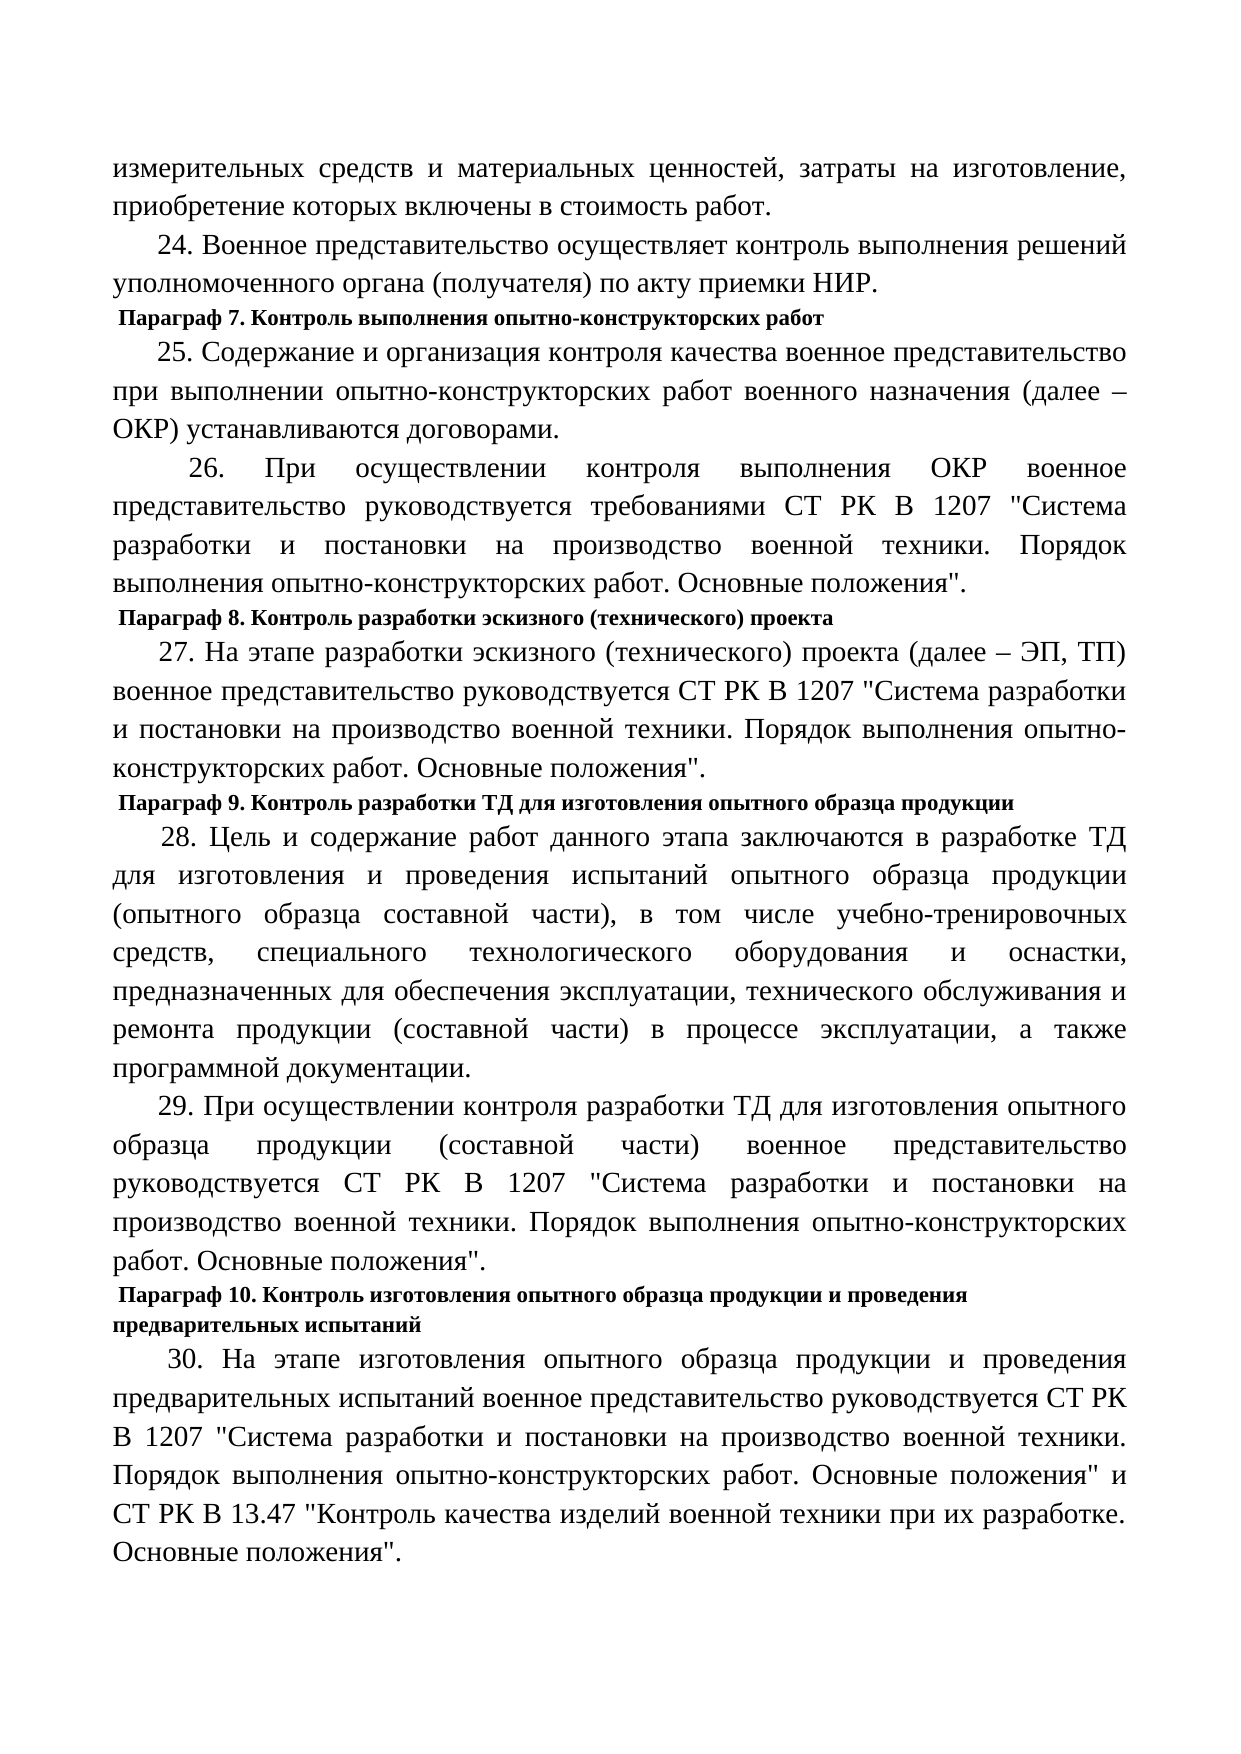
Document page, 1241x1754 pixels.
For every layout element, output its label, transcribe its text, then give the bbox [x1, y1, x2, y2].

text 29. При осуществлении контроля разработки ТД для изготовления опытного образца продукции (составной части) военное представительство руководствуется СТ РК В 1207 "Система разработки и постановки на производство военной техники. Порядок выполнения опытно-конструкторских работ. Основные положения". [112, 1088, 1128, 1276]
text 30. На этапе изготовления опытного образца продукции и проведения предварительных испытаний военное представительство руководствуется СТ РК В 1207 "Система разработки и постановки на производство военной техники. Порядок выполнения опытно-конструкторских работ. Основные положения" и СТ РК В 13.47 "Контроль качества изделий военной техники при их разработке. Основные положения". [112, 1342, 1128, 1568]
text Параграф 8. Контроль разработки эскизного (технического) проекта [112, 604, 1128, 631]
text Параграф 10. Контроль изготовления опытного образца продукции и проведения предварительных испытаний [112, 1281, 1128, 1338]
text Параграф 9. Контроль разработки ТД для изготовления опытного образца продукции [112, 788, 1128, 815]
text 24. Военное представительство осуществляет контроль выполнения решений уполномоченного органа (получателя) по акту приемки НИР. [112, 227, 1128, 299]
text 28. Цель и содержание работ данного этапа заключаются в разработке ТД для изготовления и проведения испытаний опытного образца продукции (опытного образца составной части), в том числе учебно-тренировочных средств, специального технологического оборудования и оснастки, предназначенных для обеспечения эксплуатации, технического обслуживания и ремонта продукции (составной части) в процессе эксплуатации, а также программной документации. [112, 819, 1128, 1083]
text 25. Содержание и организация контроля качества военное представительство при выполнении опытно-конструкторских работ военного назначения (далее – ОКР) устанавливаются договорами. [112, 334, 1128, 445]
text Параграф 7. Контроль выполнения опытно-конструкторских работ [112, 304, 1128, 331]
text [112, 150, 1128, 222]
text 26. При осуществлении контроля выполнения ОКР военное представительство руководствуется требованиями СТ РК В 1207 "Система разработки и постановки на производство военной техники. Порядок выполнения опытно-конструкторских работ. Основные положения". [112, 450, 1128, 599]
text 27. На этапе разработки эскизного (технического) проекта (далее – ЭП, ТП) военное представительство руководствуется СТ РК В 1207 "Система разработки и постановки на производство военной техники. Порядок выполнения опытно-конструкторских работ. Основные положения". [112, 634, 1128, 783]
